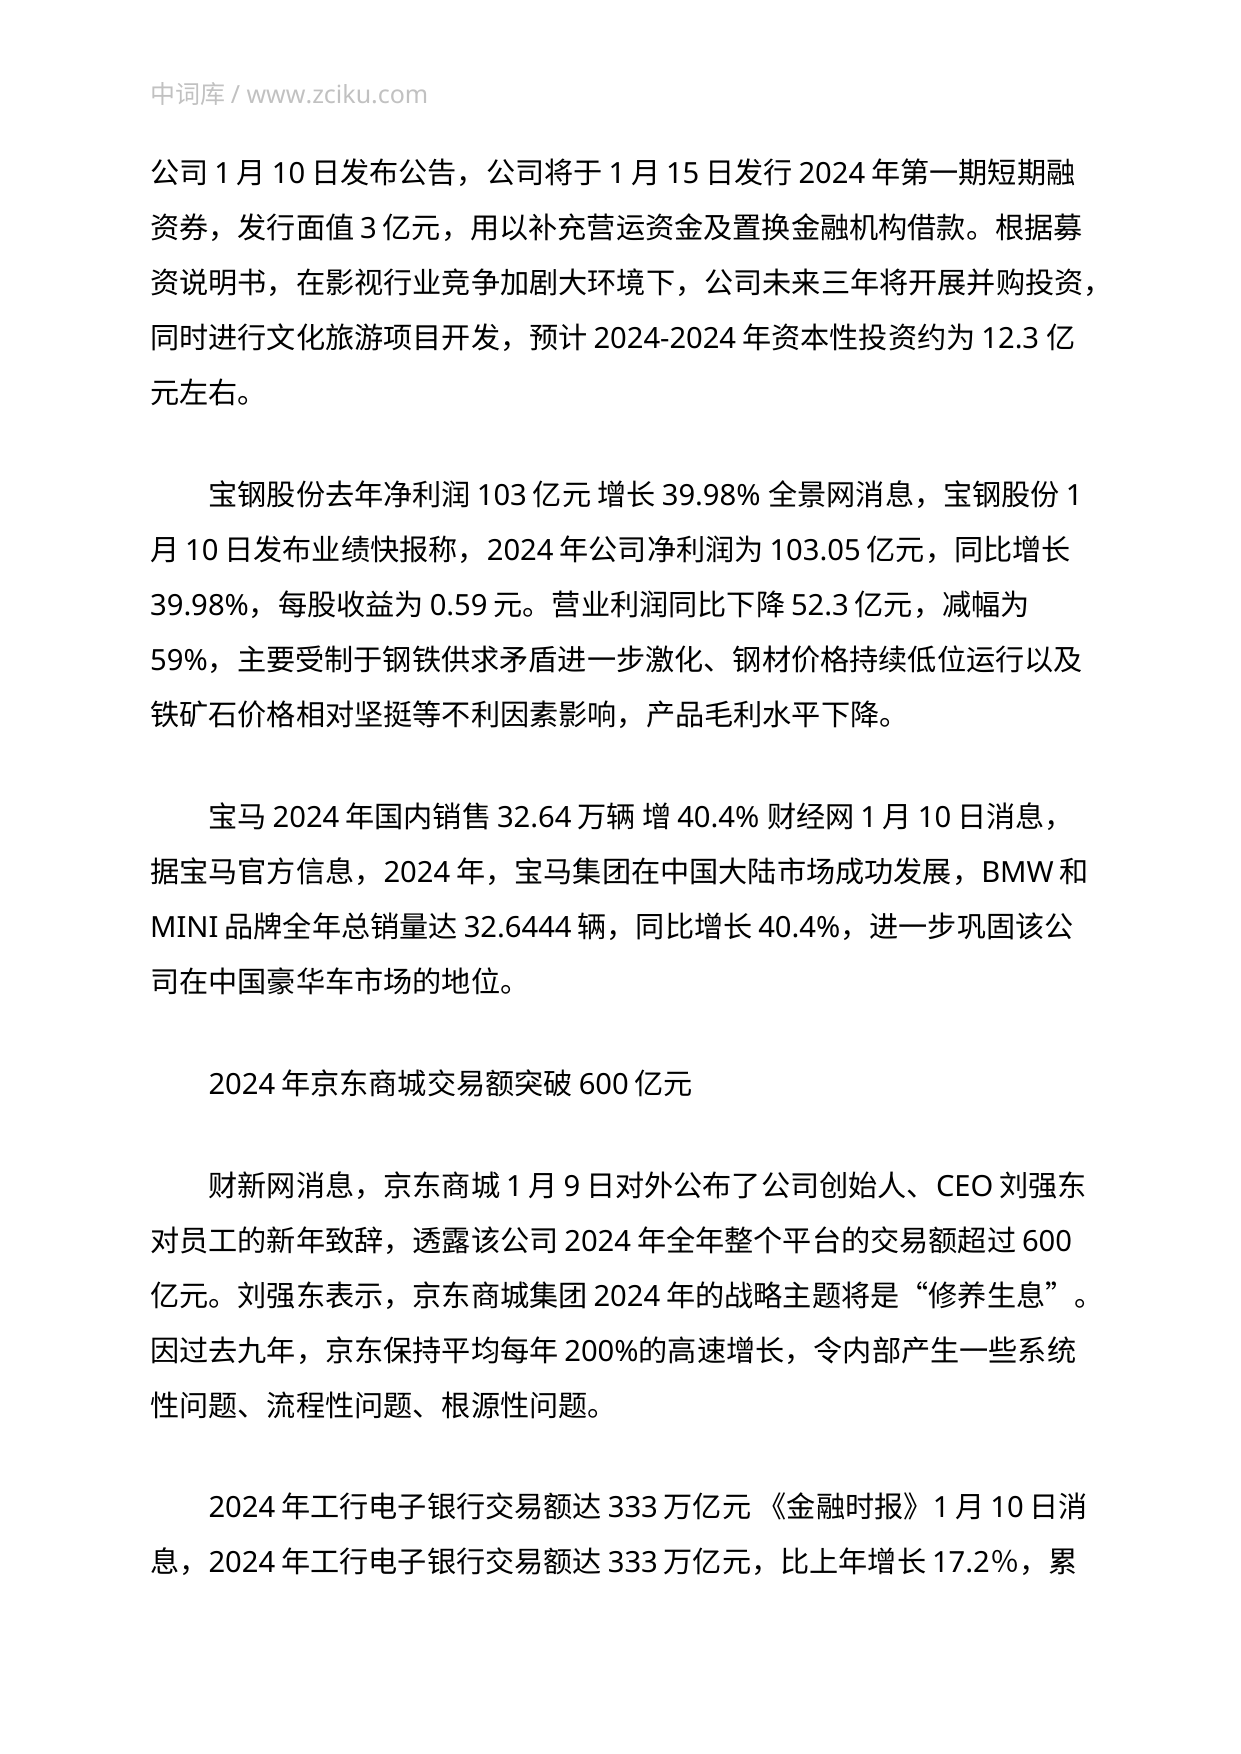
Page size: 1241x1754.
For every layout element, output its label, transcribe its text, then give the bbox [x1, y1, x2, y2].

text 宝钢股份去年净利润103亿元 增长39.98% 全景网消息，宝钢股份1月10日发布业绩快报称，2024年公司净利润为103.05亿元，同比增长39.98%，每股收益为0.59元。营业利润同比下降52.3亿元，减幅为59%，主要受制于钢铁供求矛盾进一步激化、钢材价格持续低位运行以及铁矿石价格相对坚挺等不利因素影响，产品毛利水平下降。 [150, 472, 1090, 734]
text 财新网消息，京东商城1月9日对外公布了公司创始人、CEO刘强东对员工的新年致辞，透露该公司2024年全年整个平台的交易额超过600亿元。刘强东表示，京东商城集团2024年的战略主题将是“修养生息”。因过去九年，京东保持平均每年200%的高速增长，令内部产生一些系统性问题、流程性问题、根源性问题。 [150, 1162, 1090, 1424]
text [150, 150, 1090, 412]
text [150, 1484, 1090, 1581]
text 2024年京东商城交易额突破600亿元 [150, 1060, 1090, 1103]
text 宝马2024年国内销售32.64万辆 增40.4% 财经网1月10日消息，据宝马官方信息，2024年，宝马集团在中国大陆市场成功发展，BMW和MINI品牌全年总销量达32.6444辆，同比增长40.4%，进一步巩固该公司在中国豪华车市场的地位。 [150, 793, 1090, 1001]
